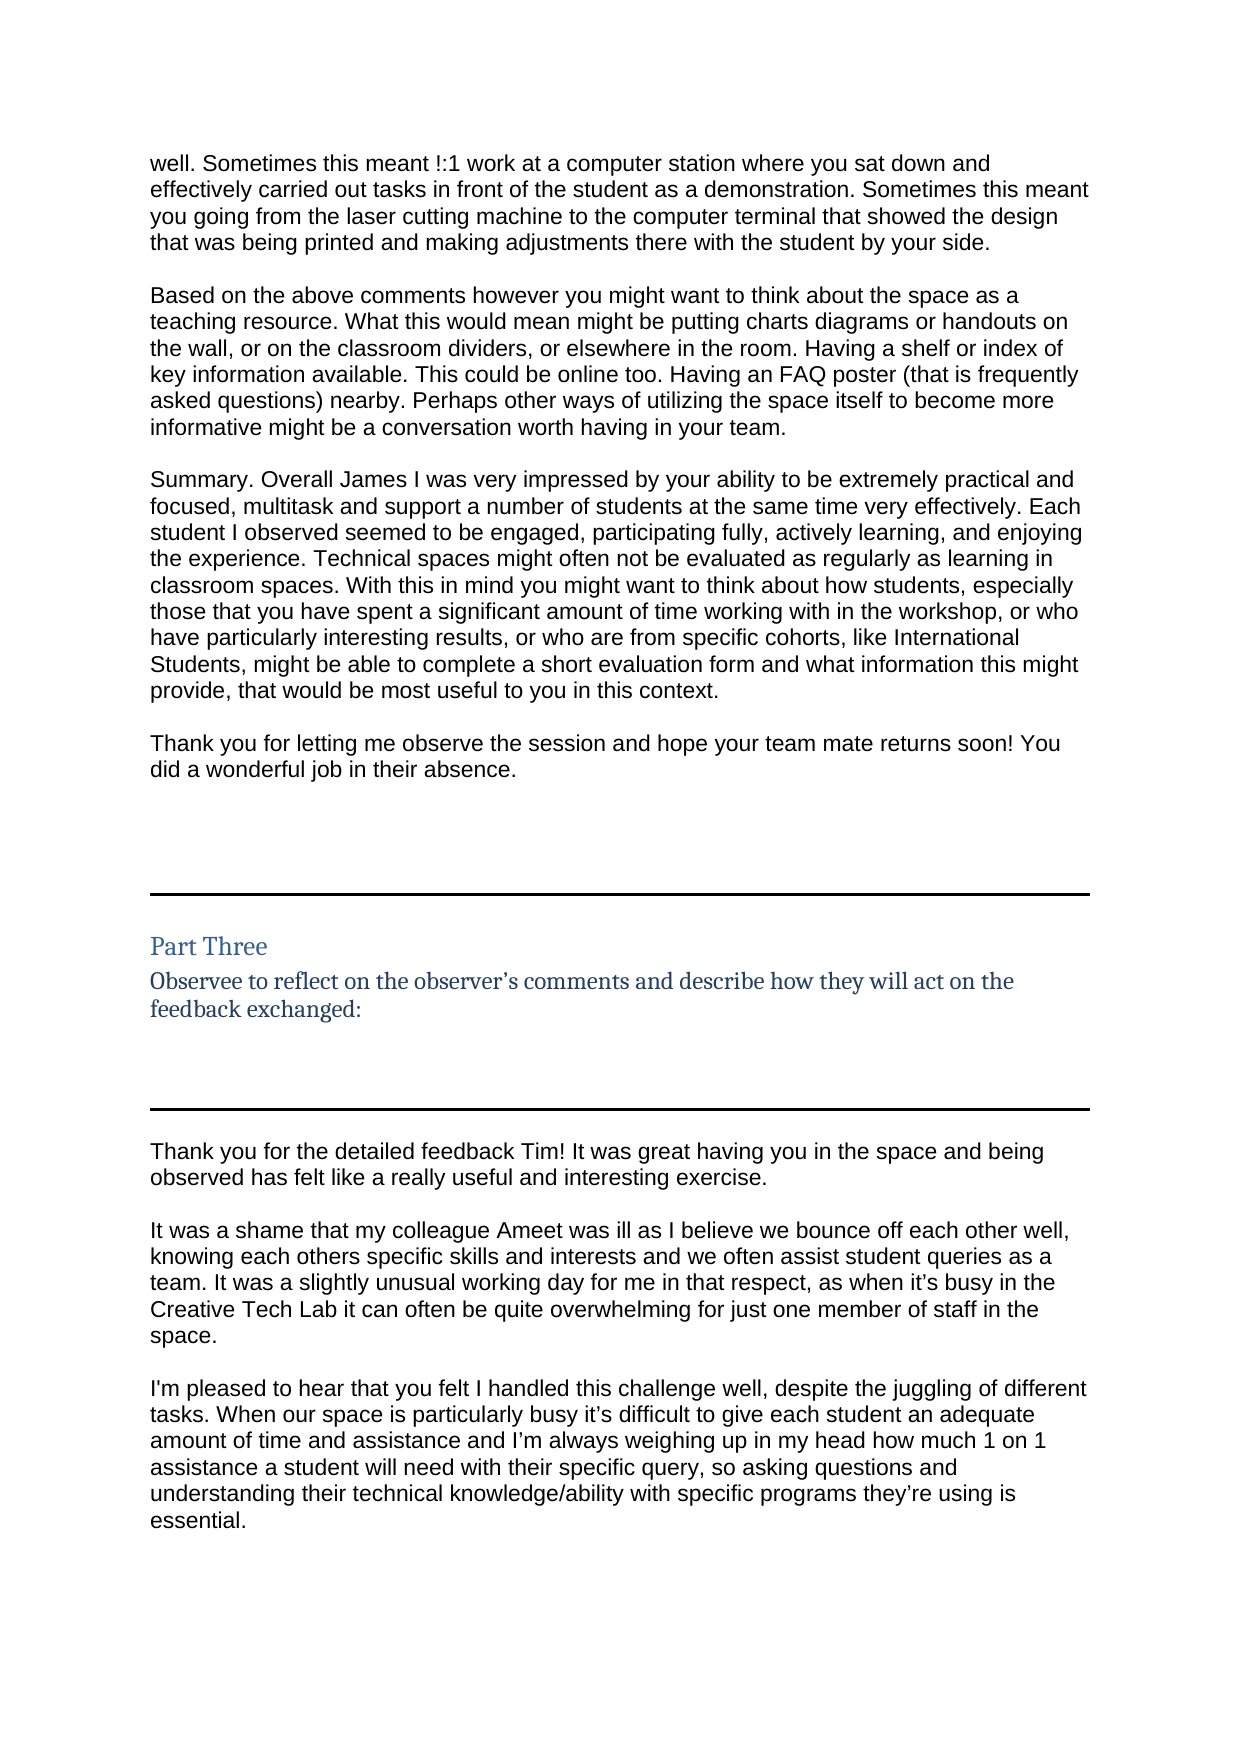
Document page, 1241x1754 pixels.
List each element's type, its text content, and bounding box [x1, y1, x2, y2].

text I'm pleased to hear that you felt I handled this challenge well, despite the juggling of different tasks. When our space is particularly busy it’s difficult to give each student an adequate amount of time and assistance and I’m always weighing up in my head how much 1 on 1 assistance a student will need with their specific query, so asking questions and understanding their technical knowledge/ability with specific programs they’re using is essential. [150, 1375, 1090, 1533]
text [150, 150, 1090, 255]
text It was a shame that my colleague Ameet was ill as I believe we bounce off each other well, knowing each others specific skills and interests and we often assist student queries as a team. It was a slightly unusual working day for me in that respect, as when it’s busy in the Creative Tech Lab it can often be quite overwhelming for just one member of staff in the space. [150, 1217, 1090, 1348]
subtitle Observee to reflect on the observer’s comments and describe how they will act on the feedback exchanged: [150, 967, 1090, 1024]
text Thank you for letting me observe the session and hope your team mate returns soon! You did a wonderful job in their absence. [150, 730, 1090, 782]
subtitle Part Three [150, 931, 1090, 962]
text Summary. Overall James I was very impressed by your ability to be extremely practical and focused, multitask and support a number of students at the same time very effectively. Each student I observed seemed to be engaged, participating fully, actively learning, and enjoying the experience. Technical spaces might often not be evaluated as regularly as learning in classroom spaces. With this in mind you might want to think about how students, especially those that you have spent a significant amount of time working with in the workshop, or who have particularly interesting results, or who are from specific cohorts, like International Students, might be able to complete a short evaluation form and what information this might provide, that would be most useful to you in this context. [150, 466, 1090, 703]
text Based on the above comments however you might want to think about the space as a teaching resource. What this would mean might be putting charts diagrams or handouts on the wall, or on the classroom dividers, or elsewhere in the room. Having a shelf or index of key information available. This could be online too. Having an FAQ poster (that is frequently asked questions) nearby. Perhaps other ways of utilizing the space itself to become more informative might be a conversation worth having in your team. [150, 282, 1090, 440]
text Thank you for the detailed feedback Tim! It was great having you in the space and being observed has felt like a really useful and interesting exercise. [150, 1138, 1090, 1190]
